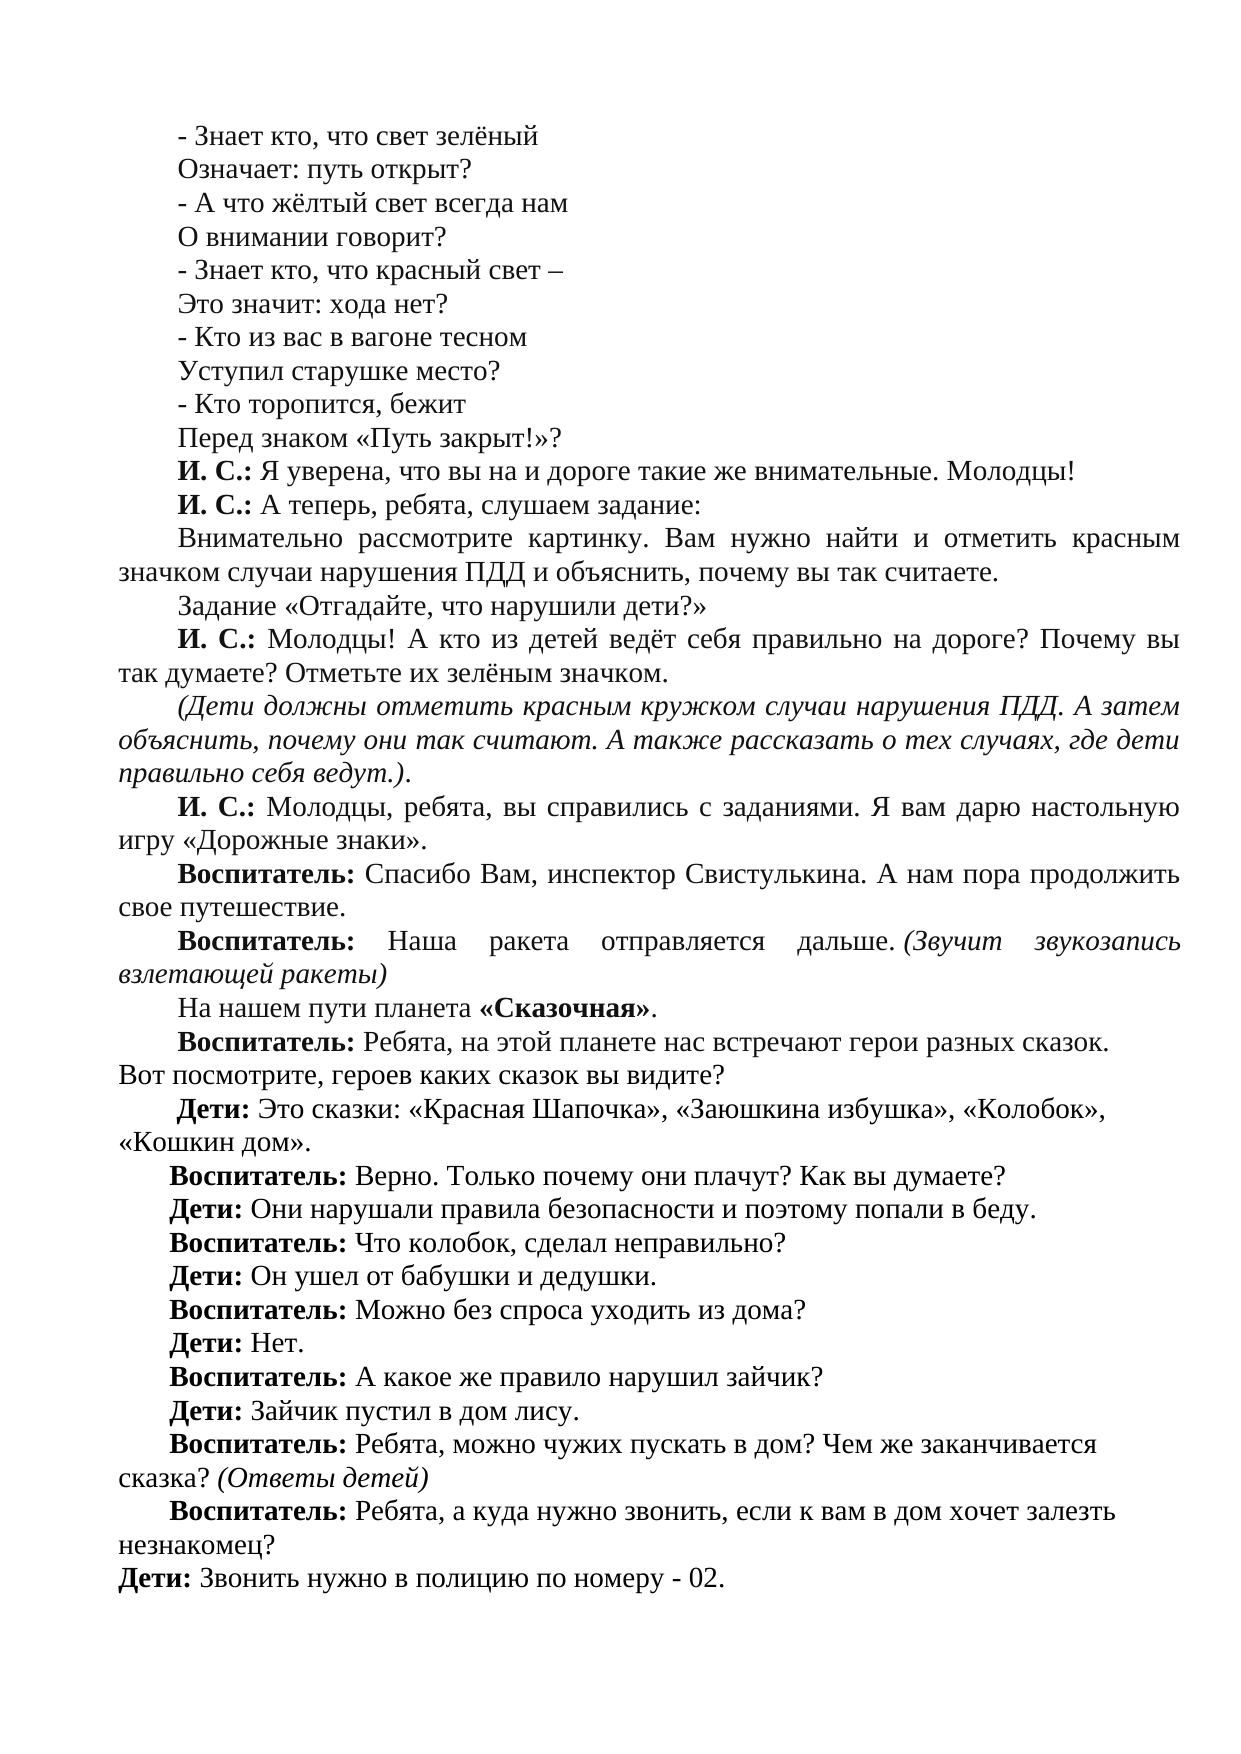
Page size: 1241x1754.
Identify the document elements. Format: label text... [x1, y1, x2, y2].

text И. С.: А теперь, ребята, слушаем задание: [118, 487, 1181, 521]
text На нашем пути планета «Сказочная». [118, 990, 1181, 1024]
text Означает: путь открыт? [118, 152, 1181, 185]
text Уступил старушке место? [118, 353, 1181, 386]
text И. С.: Молодцы! А кто из детей ведёт себя правильно на дороге? Почему вы так думаете? Отметьте их зелёным значком. [118, 621, 1181, 688]
text Дети: Это сказки: «Красная Шапочка», «Заюшкина избушка», «Колобок», «Кошкин дом». [118, 1091, 1181, 1158]
text И. С.: Я уверена, что вы на и дороге такие же внимательные. Молодцы! [118, 453, 1181, 487]
text Воспитатель: Спасибо Вам, инспектор Свистулькина. А нам пора продолжить свое путешествие. [118, 856, 1181, 923]
text Воспитатель: Наша ракета отправляется дальше. (Звучит звукозапись взлетающей ракеты) [118, 923, 1181, 990]
text Дети: Зайчик пустил в дом лису. [118, 1393, 1181, 1426]
text Воспитатель: А какое же правило нарушил зайчик? [118, 1359, 1181, 1393]
text Воспитатель: Верно. Только почему они плачут? Как вы думаете? [118, 1158, 1181, 1191]
text (Дети должны отметить красным кружком случаи нарушения ПДД. А затем объяснить, почему они так считают. А также рассказать о тех случаях, где дети правильно себя ведут.). [118, 688, 1181, 789]
text Воспитатель: Ребята, а куда нужно звонить, если к вам в дом хочет залезть незнакомец? [118, 1493, 1181, 1560]
text Дети: Он ушел от бабушки и дедушки. [118, 1258, 1181, 1292]
text Воспитатель: Ребята, на этой планете нас встречают герои разных сказок. [118, 1024, 1181, 1057]
text Дети: Звонить нужно в полицию по номеру - 02. [118, 1560, 1181, 1594]
text - Знает кто, что свет зелёный [118, 118, 1181, 152]
text Воспитатель: Ребята, можно чужих пускать в дом? Чем же заканчивается сказка? (Ответы детей) [118, 1426, 1181, 1493]
text И. С.: Молодцы, ребята, вы справились с заданиями. Я вам дарю настольную игру «Дорожные знаки». [118, 789, 1181, 856]
text О внимании говорит? [118, 219, 1181, 252]
text Воспитатель: Что колобок, сделал неправильно? [118, 1225, 1181, 1258]
text Внимательно рассмотрите картинку. Вам нужно найти и отметить красным значком случаи нарушения ПДД и объяснить, почему вы так считаете. [118, 521, 1181, 588]
text Задание «Отгадайте, что нарушили дети?» [118, 588, 1181, 621]
text - Знает кто, что красный свет – [118, 252, 1181, 286]
text - Кто из вас в вагоне тесном [118, 319, 1181, 353]
text - Кто торопится, бежит [118, 386, 1181, 420]
text - А что жёлтый свет всегда нам [118, 185, 1181, 219]
text Это значит: хода нет? [118, 286, 1181, 319]
text Воспитатель: Можно без спроса уходить из дома? [118, 1292, 1181, 1326]
text Вот посмотрите, героев каких сказок вы видите? [118, 1057, 1181, 1091]
text Дети: Нет. [118, 1326, 1181, 1359]
text Перед знаком «Путь закрыт!»? [118, 420, 1181, 453]
text Дети: Они нарушали правила безопасности и поэтому попали в беду. [118, 1191, 1181, 1225]
